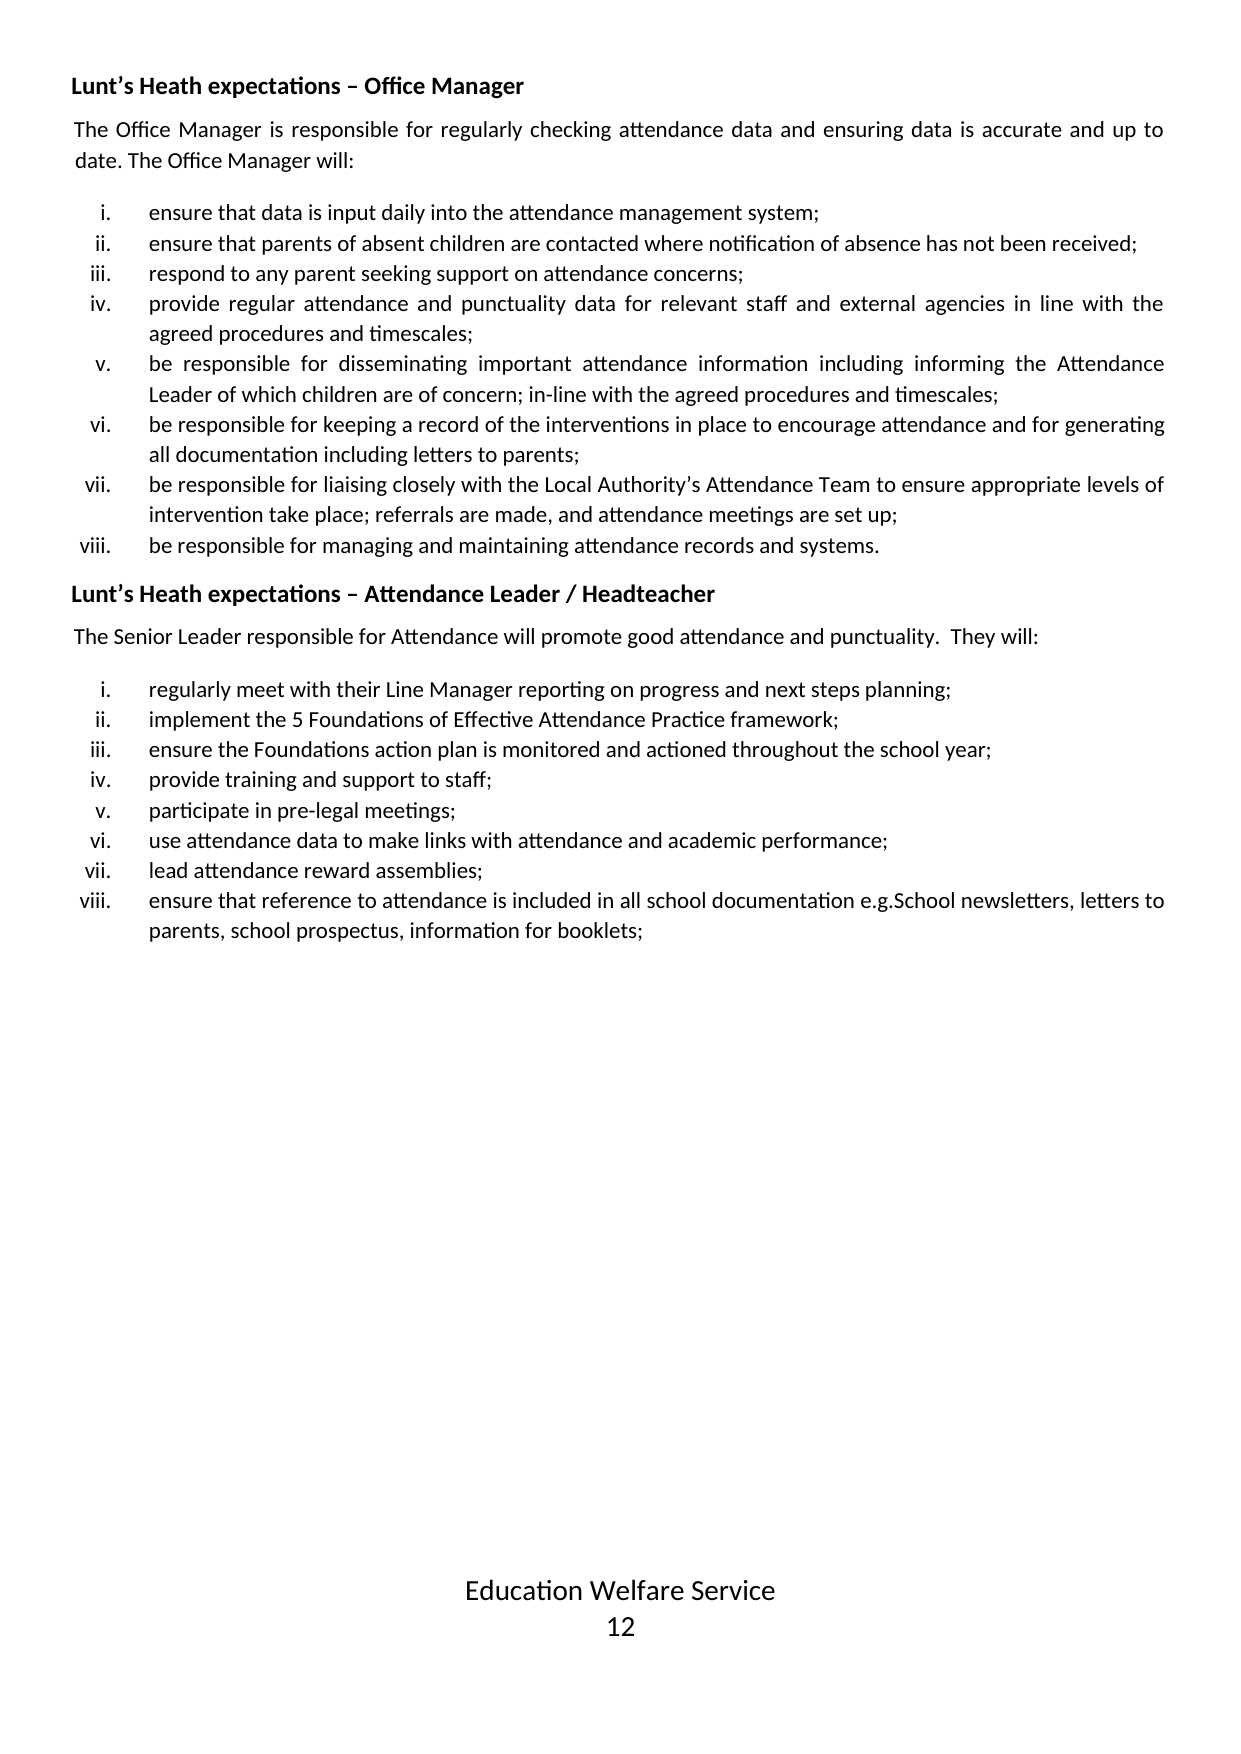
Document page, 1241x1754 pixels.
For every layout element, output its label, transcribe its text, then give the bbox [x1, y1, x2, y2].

list regularly meet with their Line Manager reporting on progress and next steps planning; [111, 675, 1167, 703]
text Lunt’s Heath expectations – Office Manager [71, 70, 1167, 101]
list use attendance data to make links with attendance and academic performance; [111, 826, 1167, 854]
text The Office Manager is responsible for regularly checking attendance data and ensuring data is accurate and up to date. The Office Manager will: [74, 115, 1167, 174]
list be responsible for liaising closely with the Local Authority’s Attendance Team to ensure appropriate levels of intervention take place; referrals are made, and attendance meetings are set up; [111, 470, 1167, 529]
list ensure that data is input daily into the attendance management system; [111, 198, 1167, 227]
list participate in pre-legal meetings; [111, 796, 1167, 824]
list implement the 5 Foundations of Effective Attendance Practice framework; [111, 705, 1167, 733]
list be responsible for keeping a record of the interventions in place to encourage attendance and for generating all documentation including letters to parents; [111, 410, 1167, 468]
list ensure the Foundations action plan is monitored and actioned throughout the school year; [111, 735, 1167, 763]
text Lunt’s Heath expectations – Attendance Leader / Headteacher [71, 578, 1167, 608]
text The Senior Leader responsible for Attendance will promote good attendance and punctuality. They will: [74, 622, 1167, 650]
list ensure that parents of absent children are contacted where notification of absence has not been received; [111, 229, 1167, 257]
list be responsible for disseminating important attendance information including informing the Attendance Leader of which children are of concern; in-line with the agreed procedures and timescales; [111, 349, 1167, 408]
list be responsible for managing and maintaining attendance records and systems. [111, 531, 1167, 559]
list provide regular attendance and punctuality data for relevant staff and external agencies in line with the agreed procedures and timescales; [111, 289, 1167, 347]
list ensure that reference to attendance is included in all school documentation e.g.School newsletters, letters to parents, school prospectus, information for booklets; [111, 886, 1167, 944]
list provide training and support to staff; [111, 766, 1167, 793]
list lead attendance reward assemblies; [111, 856, 1167, 884]
list respond to any parent seeking support on attendance concerns; [111, 259, 1167, 287]
